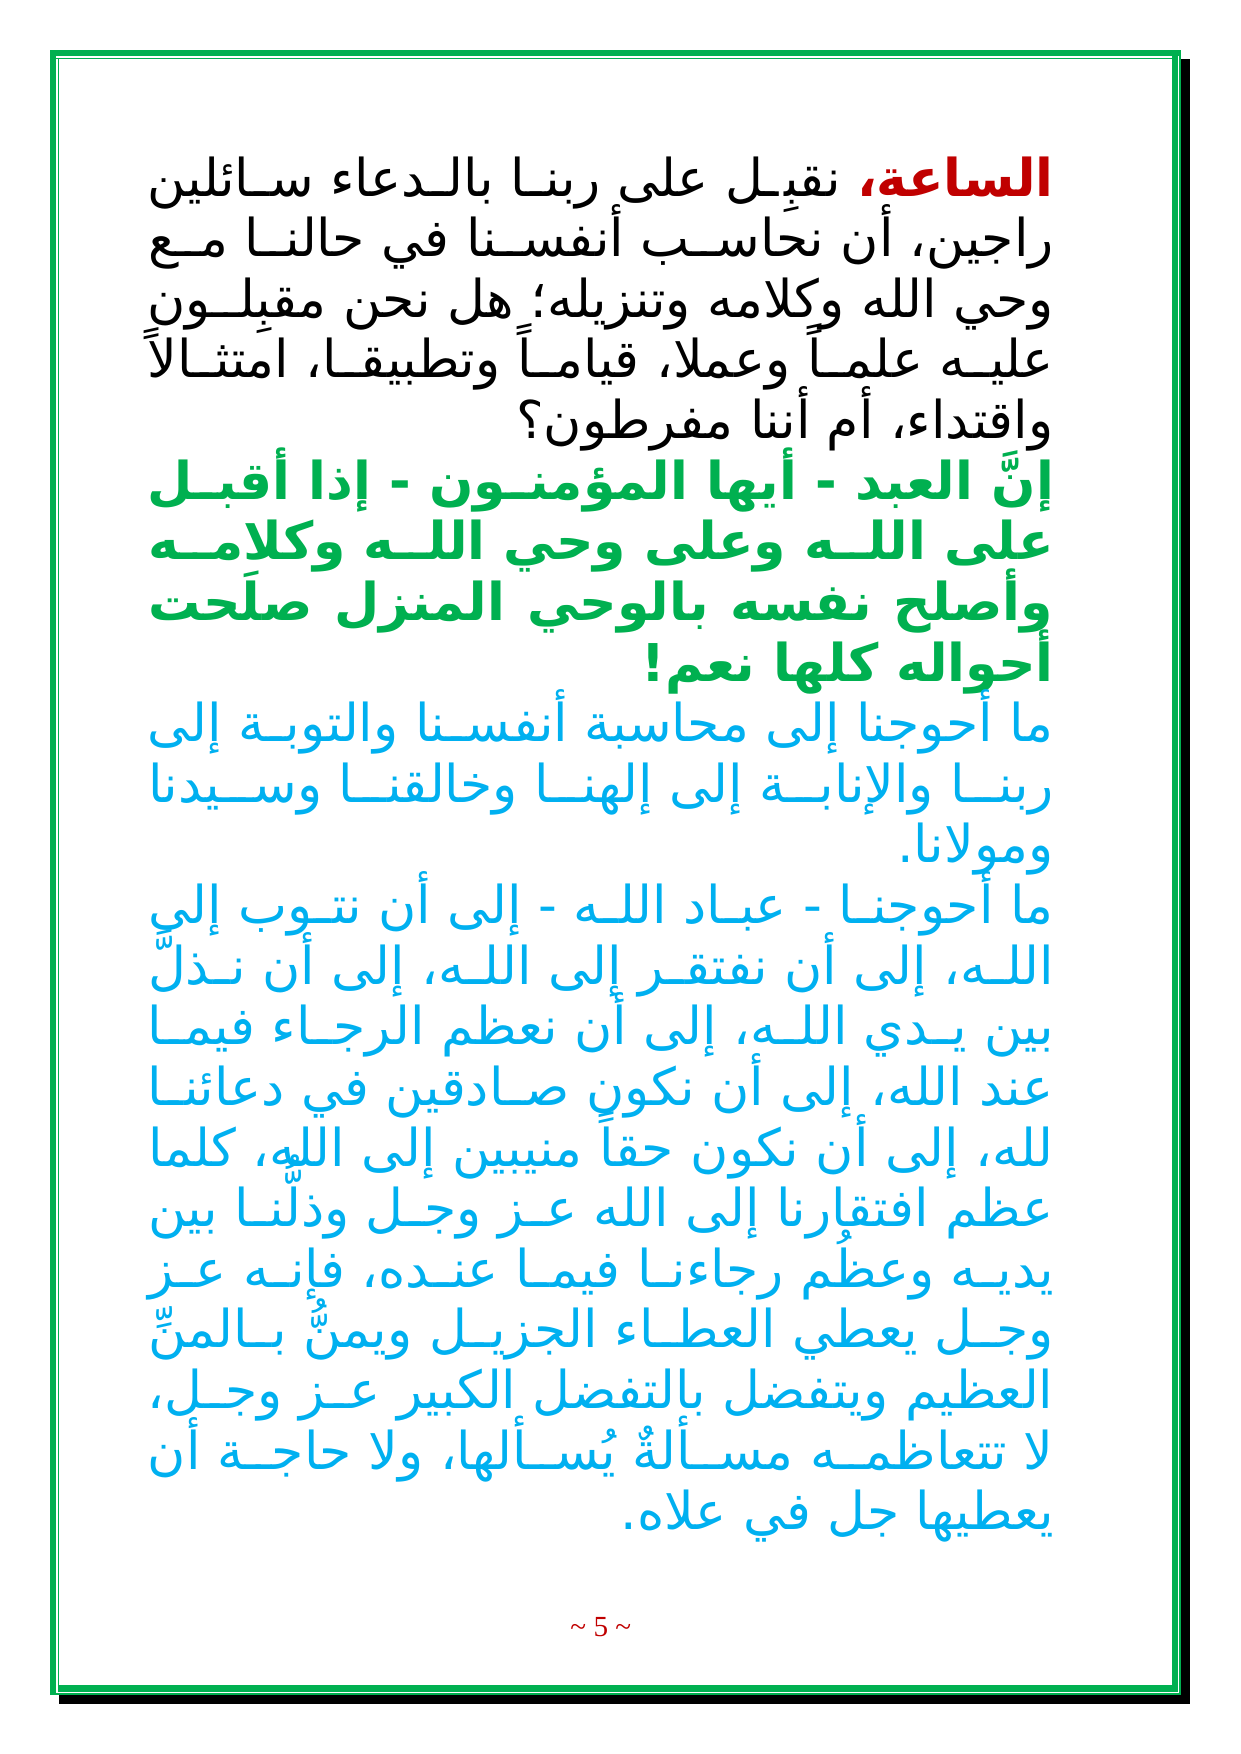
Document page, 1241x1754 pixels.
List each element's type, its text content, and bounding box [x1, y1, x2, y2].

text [148, 148, 1054, 451]
text ما أحوجنا - عباد الله - إلى أن نتوب إلى الله، إلى أن نفتقر إلى الله، إلى أن نذلَّ بين يدي الله، إلى أن نعظم الرجاء فيما عند الله، إلى أن نكون صادقين في دعائنا لله، إلى أن نكون حقاً منيبين إلى الله، كلما عظم افتقارنا إلى الله عز وجل وذلُّنا بين يديه وعظُم رجاءنا فيما عنده، فإنه عز وجل يعطي العطاء الجزيل ويمنُّ بالمنِّ العظيم ويتفضل بالتفضل الكبير عز وجل، لا تتعاظمه مسألةٌ يُسألها، ولا حاجة أن يعطيها جل في علاه. [148, 875, 1054, 1542]
text إنَّ العبد - أيها المؤمنون - إذا أقبل على الله وعلى وحي الله وكلامه وأصلح نفسه بالوحي المنزل صلَحت أحواله كلها نعم! [148, 451, 1054, 693]
text ما أحوجنا إلى محاسبة أنفسنا والتوبة إلى ربنا والإنابة إلى إلهنا وخالقنا وسيدنا ومولانا. [148, 693, 1054, 875]
